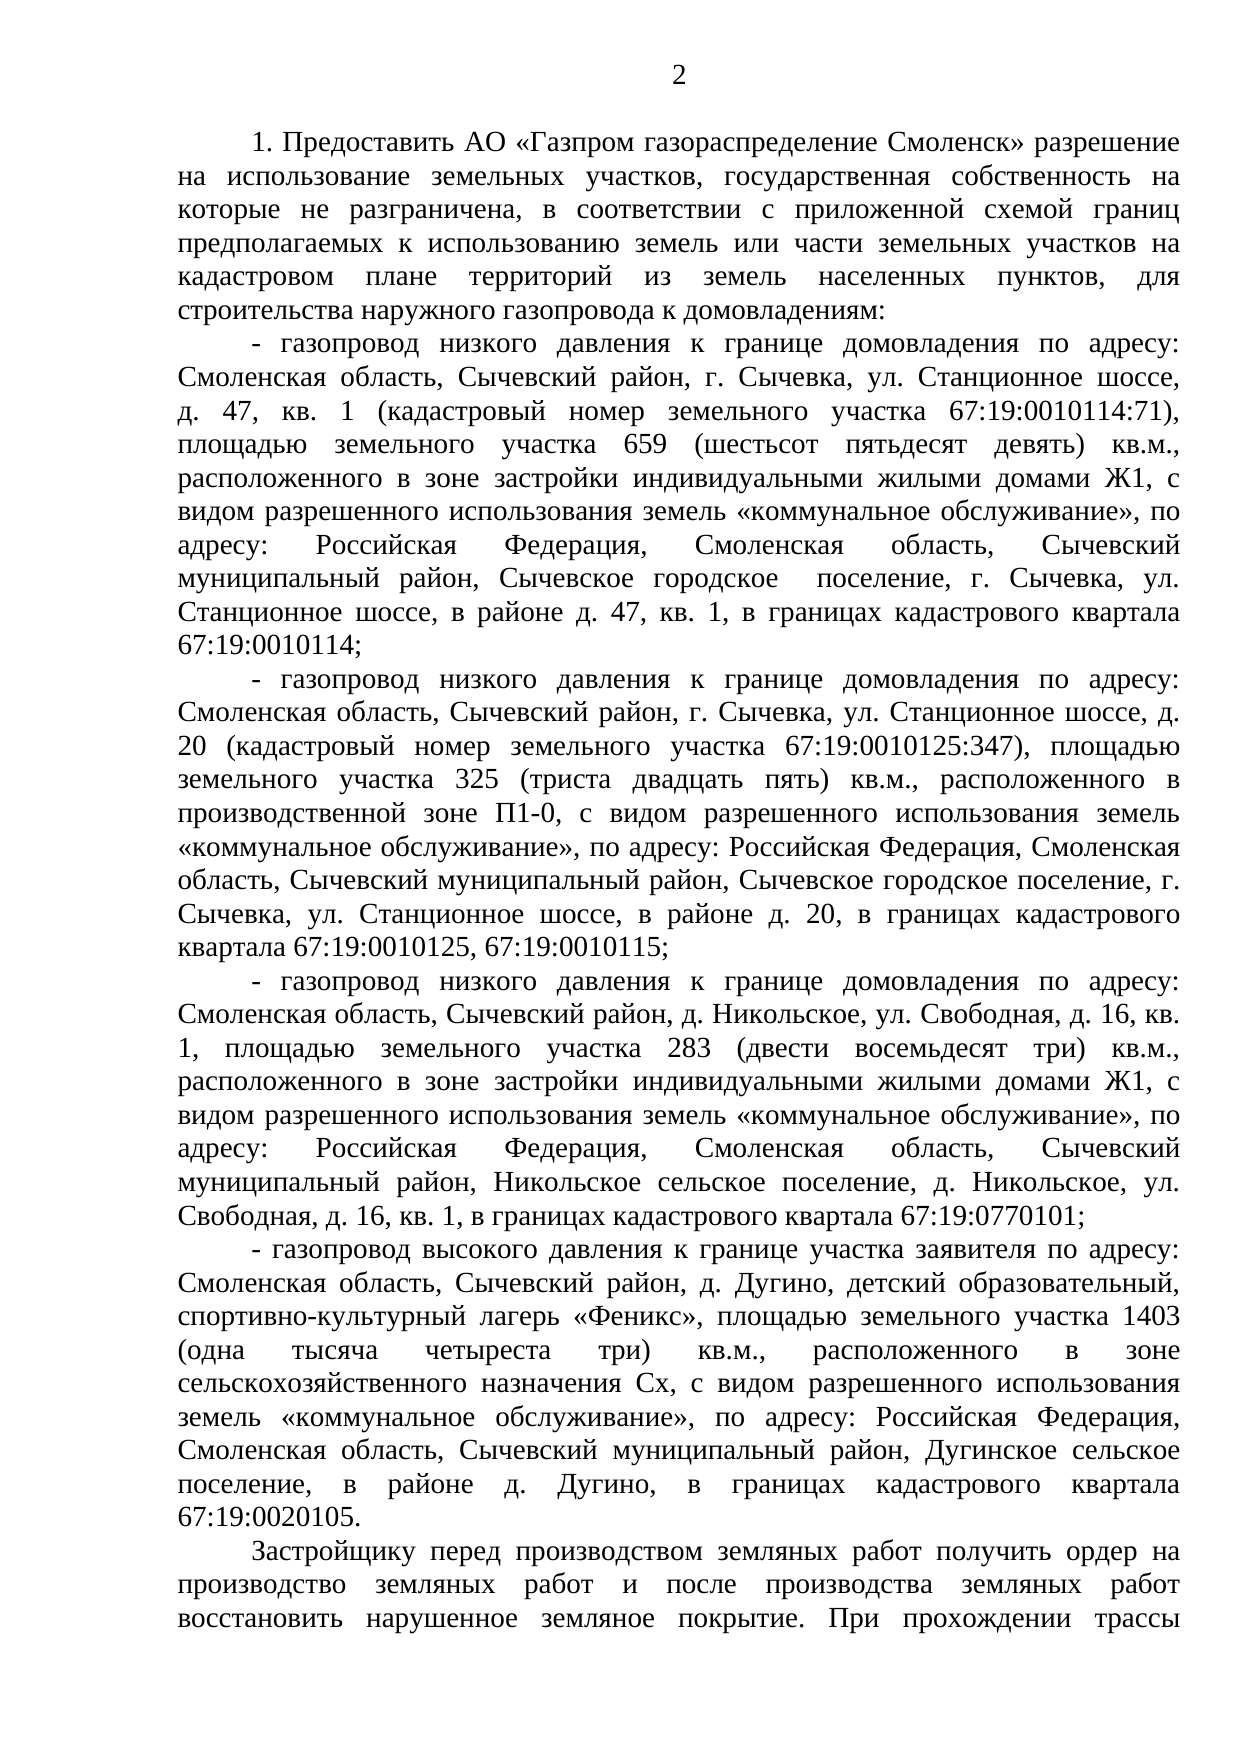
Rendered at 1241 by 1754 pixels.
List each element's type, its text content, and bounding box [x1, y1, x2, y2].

text - газопровод низкого давления к границе домовладения по адресу: Смоленская область, Сычевский район, д. Никольское, ул. Свободная, д. 16, кв. 1, площадью земельного участка 283 (двести восемьдесят три) кв.м., расположенного в зоне застройки индивидуальными жилыми домами Ж1, с видом разрешенного использования земель «коммунальное обслуживание», по адресу: Российская Федерация, Смоленская область, Сычевский муниципальный район, Никольское сельское поселение, д. Никольское, ул. Свободная, д. 16, кв. 1, в границах кадастрового квартала 67:19:0770101; [177, 963, 1181, 1231]
text - газопровод высокого давления к границе участка заявителя по адресу: Смоленская область, Сычевский район, д. Дугино, детский образовательный, спортивно-культурный лагерь «Феникс», площадью земельного участка 1403 (одна тысяча четыреста три) кв.м., расположенного в зоне сельскохозяйственного назначения Сх, с видом разрешенного использования земель «коммунальное обслуживание», по адресу: Российская Федерация, Смоленская область, Сычевский муниципальный район, Дугинское сельское поселение, в районе д. Дугино, в границах кадастрового квартала 67:19:0020105. [177, 1231, 1181, 1533]
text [177, 1533, 1181, 1634]
text 1. Предоставить АО «Газпром газораспределение Смоленск» разрешение на использование земельных участков, государственная собственность на которые не разграничена, в соответствии с приложенной схемой границ предполагаемых к использованию земель или части земельных участков на кадастровом плане территорий из земель населенных пунктов, для строительства наружного газопровода к домовладениям: [177, 124, 1181, 326]
text - газопровод низкого давления к границе домовладения по адресу: Смоленская область, Сычевский район, г. Сычевка, ул. Станционное шоссе, д. 20 (кадастровый номер земельного участка 67:19:0010125:347), площадью земельного участка 325 (триста двадцать пять) кв.м., расположенного в производственной зоне П1-0, с видом разрешенного использования земель «коммунальное обслуживание», по адресу: Российская Федерация, Смоленская область, Сычевский муниципальный район, Сычевское городское поселение, г. Сычевка, ул. Станционное шоссе, в районе д. 20, в границах кадастрового квартала 67:19:0010125, 67:19:0010115; [177, 661, 1181, 963]
text - газопровод низкого давления к границе домовладения по адресу: Смоленская область, Сычевский район, г. Сычевка, ул. Станционное шоссе, д. 47, кв. 1 (кадастровый номер земельного участка 67:19:0010114:71), площадью земельного участка 659 (шестьсот пятьдесят девять) кв.м., расположенного в зоне застройки индивидуальными жилыми домами Ж1, с видом разрешенного использования земель «коммунальное обслуживание», по адресу: Российская Федерация, Смоленская область, Сычевский муниципальный район, Сычевское городское поселение, г. Сычевка, ул. Станционное шоссе, в районе д. 47, кв. 1, в границах кадастрового квартала 67:19:0010114; [177, 326, 1181, 661]
